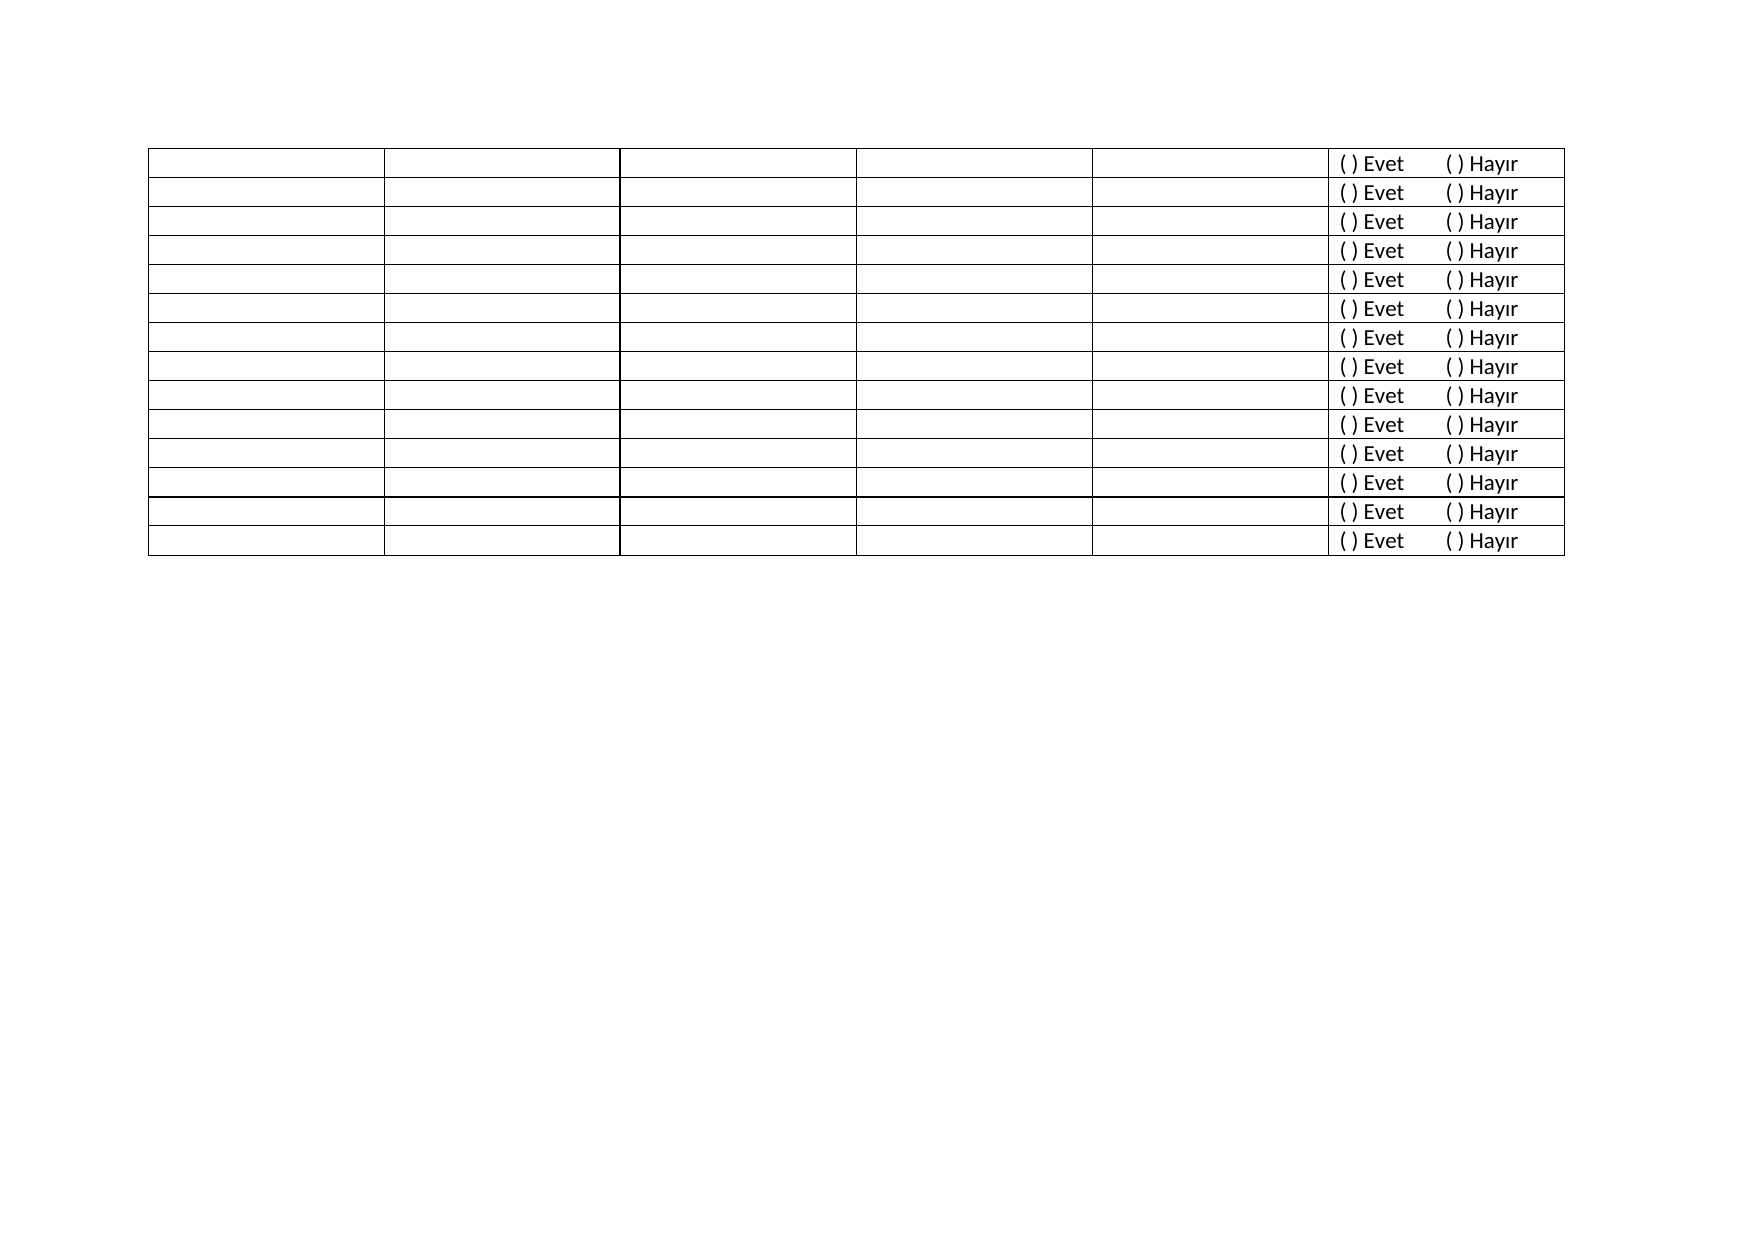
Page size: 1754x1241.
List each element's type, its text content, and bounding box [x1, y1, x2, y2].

table_cell [149, 468, 384, 496]
table_cell [385, 294, 619, 322]
table_cell [149, 323, 384, 351]
table_cell [621, 265, 856, 293]
table_cell [857, 410, 1092, 438]
table_cell [621, 149, 856, 177]
table_cell [385, 149, 619, 177]
table_cell ( ) Evet ( ) Hayır [1329, 236, 1564, 264]
table_cell [1093, 468, 1328, 496]
table_cell ( ) Evet ( ) Hayır [1329, 149, 1564, 177]
table_cell [857, 149, 1092, 177]
table_cell [857, 265, 1092, 293]
table_cell ( ) Evet ( ) Hayır [1329, 265, 1564, 293]
table_cell [621, 236, 856, 264]
table_cell [385, 236, 619, 264]
table_cell [385, 265, 619, 293]
table_cell [1093, 294, 1328, 322]
table_cell [385, 323, 619, 351]
table_cell [1093, 439, 1328, 467]
table_cell [857, 207, 1092, 235]
table_cell [1093, 498, 1328, 525]
table_cell [857, 498, 1092, 525]
table_cell [621, 439, 856, 467]
table_cell [621, 410, 856, 438]
table_cell [621, 352, 856, 380]
table_cell [621, 323, 856, 351]
table_cell ( ) Evet ( ) Hayır [1329, 352, 1564, 380]
table_cell [857, 294, 1092, 322]
table_cell ( ) Evet ( ) Hayır [1329, 410, 1564, 438]
table_cell [149, 410, 384, 438]
table_cell [385, 410, 619, 438]
table_cell [1093, 236, 1328, 264]
table_cell [621, 498, 856, 525]
table_cell [149, 149, 384, 177]
table_cell [385, 207, 619, 235]
table_cell ( ) Evet ( ) Hayır [1329, 294, 1564, 322]
table_cell [857, 468, 1092, 496]
table_cell [1093, 410, 1328, 438]
table_cell [1093, 381, 1328, 409]
table_cell [1093, 526, 1328, 554]
table_cell ( ) Evet ( ) Hayır [1329, 178, 1564, 206]
table_cell [1093, 323, 1328, 351]
table_cell ( ) Evet ( ) Hayır [1329, 439, 1564, 467]
table_cell ( ) Evet ( ) Hayır [1329, 381, 1564, 409]
table_cell [857, 381, 1092, 409]
table_cell ( ) Evet ( ) Hayır [1329, 498, 1564, 525]
table_cell [149, 526, 384, 554]
table_cell [385, 178, 619, 206]
table_cell [149, 439, 384, 467]
table_cell [149, 498, 384, 525]
table_cell [621, 526, 856, 554]
table_cell ( ) Evet ( ) Hayır [1329, 323, 1564, 351]
table_cell [385, 498, 619, 525]
table_cell [1093, 207, 1328, 235]
table_cell [385, 439, 619, 467]
table_cell [857, 526, 1092, 554]
table_cell [149, 381, 384, 409]
table_cell [149, 236, 384, 264]
table_cell [621, 178, 856, 206]
table_cell [857, 323, 1092, 351]
table_cell [1093, 352, 1328, 380]
table_cell [857, 352, 1092, 380]
table_cell [149, 294, 384, 322]
table_cell [149, 207, 384, 235]
table_cell [857, 236, 1092, 264]
table_cell [621, 381, 856, 409]
table_cell [149, 265, 384, 293]
table_cell [385, 381, 619, 409]
table_cell [1093, 178, 1328, 206]
table_cell [621, 207, 856, 235]
table_cell [385, 526, 619, 554]
table_cell ( ) Evet ( ) Hayır [1329, 207, 1564, 235]
table_cell [149, 352, 384, 380]
table_cell [621, 468, 856, 496]
table_cell [1093, 265, 1328, 293]
table_cell [385, 468, 619, 496]
table_cell ( ) Evet ( ) Hayır [1329, 526, 1564, 554]
table_cell [385, 352, 619, 380]
table_cell ( ) Evet ( ) Hayır [1329, 468, 1564, 496]
table_cell [857, 439, 1092, 467]
table_cell [149, 178, 384, 206]
table_cell [1093, 149, 1328, 177]
table_cell [857, 178, 1092, 206]
table_cell [621, 294, 856, 322]
